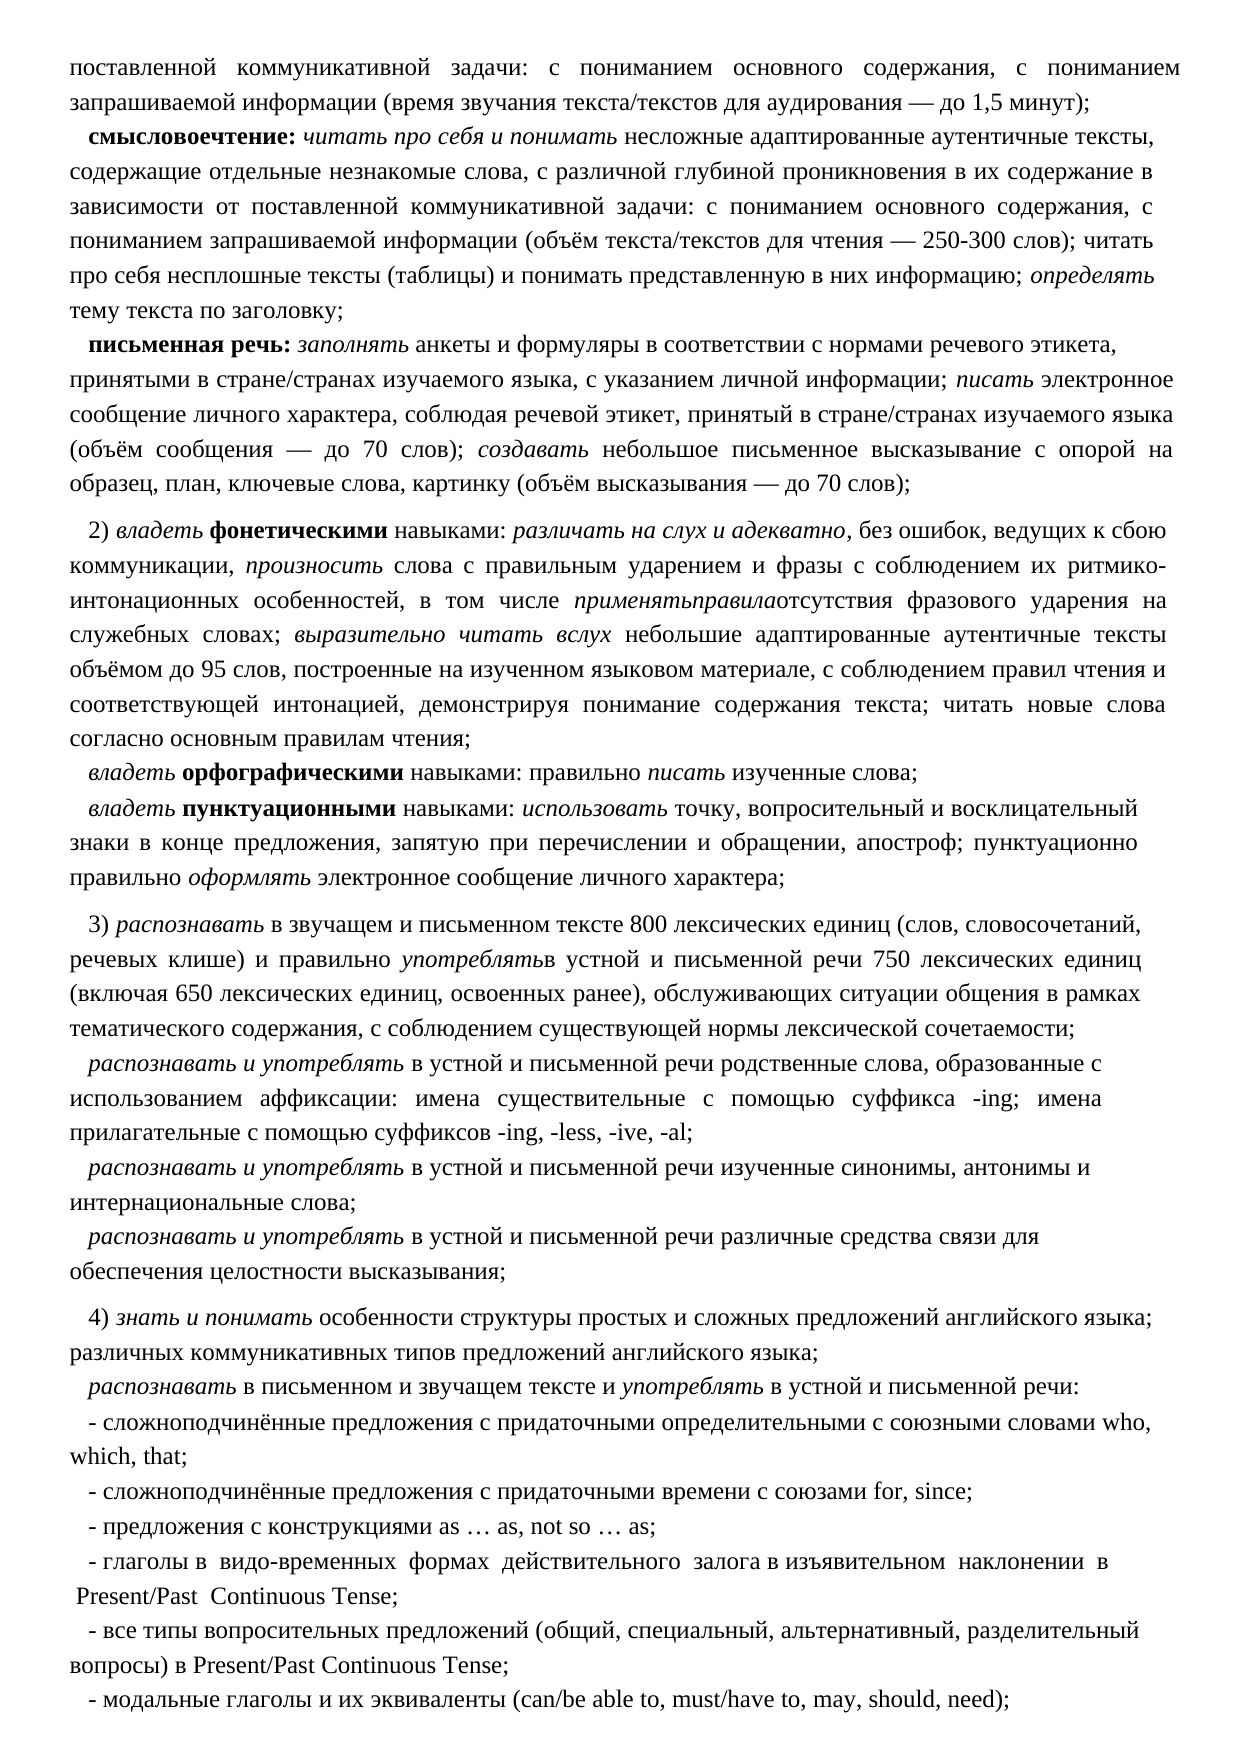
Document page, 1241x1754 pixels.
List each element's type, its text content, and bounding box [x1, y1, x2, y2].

list знать и понимать особенности структуры простых и сложных предложений английского языка; различных коммуникативных типов предложений английского языка; [69, 1302, 1152, 1366]
text письменная речь: заполнять анкеты и формуляры в соответствии с нормами речевого этикета, [88, 329, 1182, 358]
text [69, 52, 1182, 116]
list предложения с конструкциями as … as, not so … as; [88, 1511, 1182, 1540]
text распознавать и употреблять в устной и письменной речи родственные слова, образованные с использованием аффиксации: имена существительные с помощью суффикса -ing; имена прилагательные с помощью суффиксов -ing, -less, -ive, -al; [69, 1048, 1103, 1146]
list сложноподчинённые предложения с придаточными времени с союзами for, since; [88, 1476, 1182, 1505]
list модальные глаголы и их эквиваленты (can/be able to, must/have to, may, should, need); [88, 1685, 1182, 1713]
list все типы вопросительных предложений (общий, специальный, альтернативный, разделительный вопросы) в Present/Past Continuous Tense; [69, 1616, 1140, 1679]
text принятыми в стране/странах изучаемого языка, с указанием личной информации; писать электронное сообщение личного характера, соблюдая речевой этикет, принятый в стране/странах изучаемого языка (объём сообщения — до 70 слов); создавать небольшое письменное высказывание с опорой на образец, план, ключевые слова, картинку (объём высказывания — до 70 слов); [69, 364, 1173, 497]
text смысловоечтение: читать про себя и понимать несложные адаптированные аутентичные тексты, содержащие отдельные незнакомые слова, с различной глубиной проникновения в их содержание в зависимости от поставленной коммуникативной задачи: с пониманием основного содержания, с пониманием запрашиваемой информации (объём текста/текстов для чтения — 250-300 слов); читать про себя несплошные тексты (таблицы) и понимать представленную в них информацию; определять тему текста по заголовку; [69, 121, 1154, 324]
list распознавать в звучащем и письменном тексте 800 лексических единиц (слов, словосочетаний, речевых клише) и правильно употреблятьв устной и письменной речи 750 лексических единиц (включая 650 лексических единиц, освоенных ранее), обслуживающих ситуации общения в рамках тематического содержания, с соблюдением существующей нормы лексической сочетаемости; [69, 909, 1142, 1042]
text распознавать и употреблять в устной и письменной речи изученные синонимы, антонимы и интернациональные слова; [69, 1152, 1091, 1215]
list владеть фонетическими навыками: различать на слух и адекватно, без ошибок, ведущих к сбою коммуникации, произносить слова с правильным ударением и фразы с соблюдением их ритмико- интонационных особенностей, в том числе применятьправилаотсутствия фразового ударения на служебных словах; выразительно читать вслух небольшие адаптированные аутентичные тексты объёмом до 95 слов, построенные на изученном языковом материале, с соблюдением правил чтения и соответствующей интонацией, демонстрируя понимание содержания текста; читать новые слова согласно основным правилам чтения; [69, 515, 1167, 752]
list глаголы в видо-временных формах действительного залога в изъявительном наклонении в Present/Past Continuous Tense; [76, 1546, 1109, 1609]
list сложноподчинённые предложения с придаточными определительными с союзными словами who, which, that; [69, 1407, 1152, 1470]
text распознавать в письменном и звучащем тексте и употреблять в устной и письменной речи: [88, 1372, 1182, 1401]
text распознавать и употреблять в устной и письменной речи различные средства связи для обеспечения целостности высказывания; [69, 1221, 1040, 1285]
text владеть орфографическими навыками: правильно писать изученные слова; [88, 758, 1182, 786]
text владеть пунктуационными навыками: использовать точку, вопросительный и восклицательный знаки в конце предложения, запятую при перечислении и обращении, апостроф; пунктуационно правильно оформлять электронное сообщение личного характера; [69, 793, 1139, 891]
